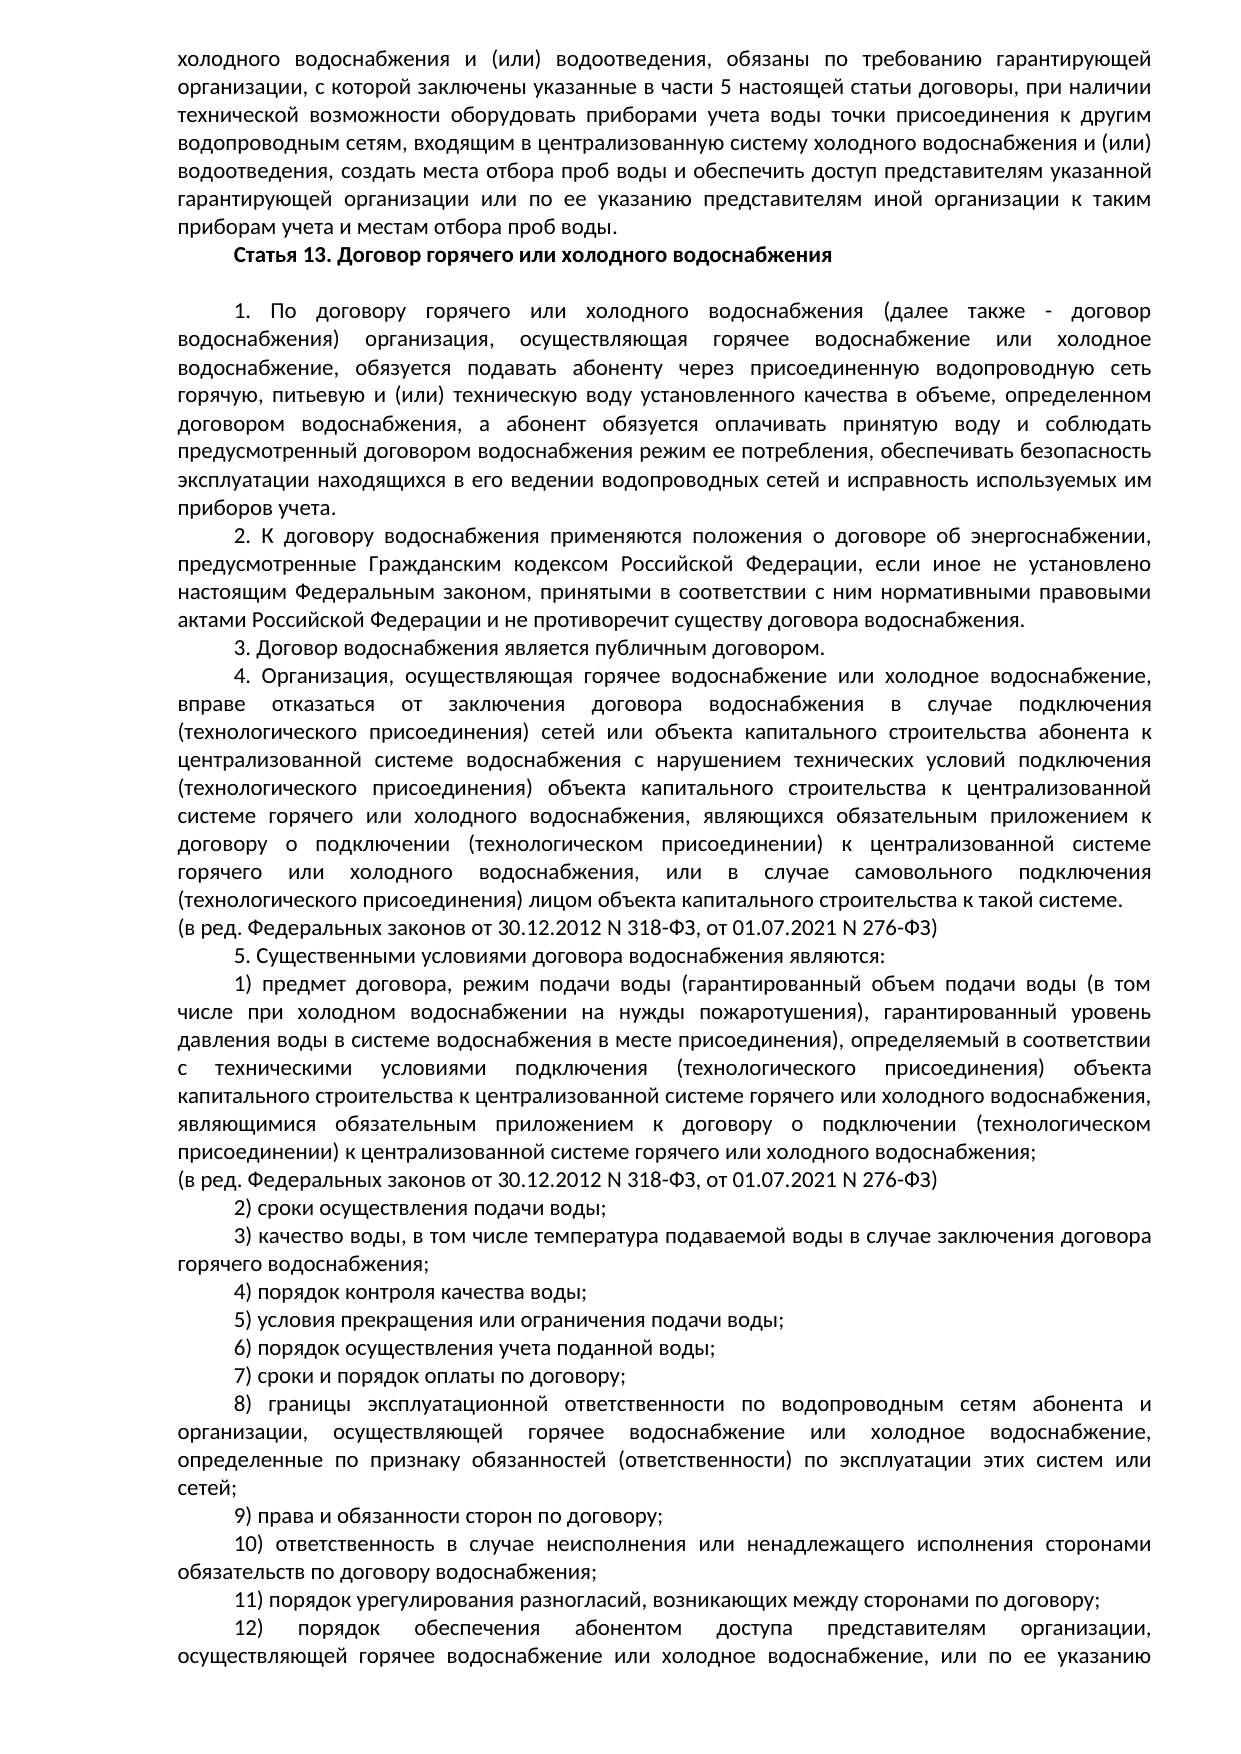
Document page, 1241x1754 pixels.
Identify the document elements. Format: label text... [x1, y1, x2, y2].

text 3) качество воды, в том числе температура подаваемой воды в случае заключения договора горячего водоснабжения; [177, 1221, 1152, 1277]
text 6) порядок осуществления учета поданной воды; [177, 1333, 1152, 1361]
text 1) предмет договора, режим подачи воды (гарантированный объем подачи воды (в том числе при холодном водоснабжении на нужды пожаротушения), гарантированный уровень давления воды в системе водоснабжения в месте присоединения), определяемый в соответствии с техническими условиями подключения (технологического присоединения) объекта капитального строительства к централизованной системе горячего или холодного водоснабжения, являющимися обязательным приложением к договору о подключении (технологическом присоединении) к централизованной системе горячего или холодного водоснабжения; [177, 969, 1152, 1165]
text 3. Договор водоснабжения является публичным договором. [177, 633, 1152, 661]
text 10) ответственность в случае неисполнения или ненадлежащего исполнения сторонами обязательств по договору водоснабжения; [177, 1529, 1152, 1586]
text 5. Существенными условиями договора водоснабжения являются: [177, 941, 1152, 969]
text 9) права и обязанности сторон по договору; [177, 1501, 1152, 1529]
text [177, 44, 1152, 241]
text 4) порядок контроля качества воды; [177, 1277, 1152, 1305]
text 2. К договору водоснабжения применяются положения о договоре об энергоснабжении, предусмотренные Гражданским кодексом Российской Федерации, если иное не установлено настоящим Федеральным законом, принятыми в соответствии с ним нормативными правовыми актами Российской Федерации и не противоречит существу договора водоснабжения. [177, 521, 1152, 633]
text 8) границы эксплуатационной ответственности по водопроводным сетям абонента и организации, осуществляющей горячее водоснабжение или холодное водоснабжение, определенные по признаку обязанностей (ответственности) по эксплуатации этих систем или сетей; [177, 1389, 1152, 1501]
text 2) сроки осуществления подачи воды; [177, 1193, 1152, 1221]
text 7) сроки и порядок оплаты по договору; [177, 1361, 1152, 1389]
text 5) условия прекращения или ограничения подачи воды; [177, 1305, 1152, 1333]
text (в ред. Федеральных законов от 30.12.2012 N 318-ФЗ, от 01.07.2021 N 276-ФЗ) [177, 1165, 1152, 1193]
text 1. По договору горячего или холодного водоснабжения (далее также - договор водоснабжения) организация, осуществляющая горячее водоснабжение или холодное водоснабжение, обязуется подавать абоненту через присоединенную водопроводную сеть горячую, питьевую и (или) техническую воду установленного качества в объеме, определенном договором водоснабжения, а абонент обязуется оплачивать принятую воду и соблюдать предусмотренный договором водоснабжения режим ее потребления, обеспечивать безопасность эксплуатации находящихся в его ведении водопроводных сетей и исправность используемых им приборов учета. [177, 297, 1152, 521]
text 11) порядок урегулирования разногласий, возникающих между сторонами по договору; [177, 1586, 1152, 1613]
text (в ред. Федеральных законов от 30.12.2012 N 318-ФЗ, от 01.07.2021 N 276-ФЗ) [177, 913, 1152, 941]
title Статья 13. Договор горячего или холодного водоснабжения [177, 241, 1152, 268]
text 4. Организация, осуществляющая горячее водоснабжение или холодное водоснабжение, вправе отказаться от заключения договора водоснабжения в случае подключения (технологического присоединения) сетей или объекта капитального строительства абонента к централизованной системе водоснабжения с нарушением технических условий подключения (технологического присоединения) объекта капитального строительства к централизованной системе горячего или холодного водоснабжения, являющихся обязательным приложением к договору о подключении (технологическом присоединении) к централизованной системе горячего или холодного водоснабжения, или в случае самовольного подключения (технологического присоединения) лицом объекта капитального строительства к такой системе. [177, 661, 1152, 913]
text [177, 1613, 1152, 1669]
